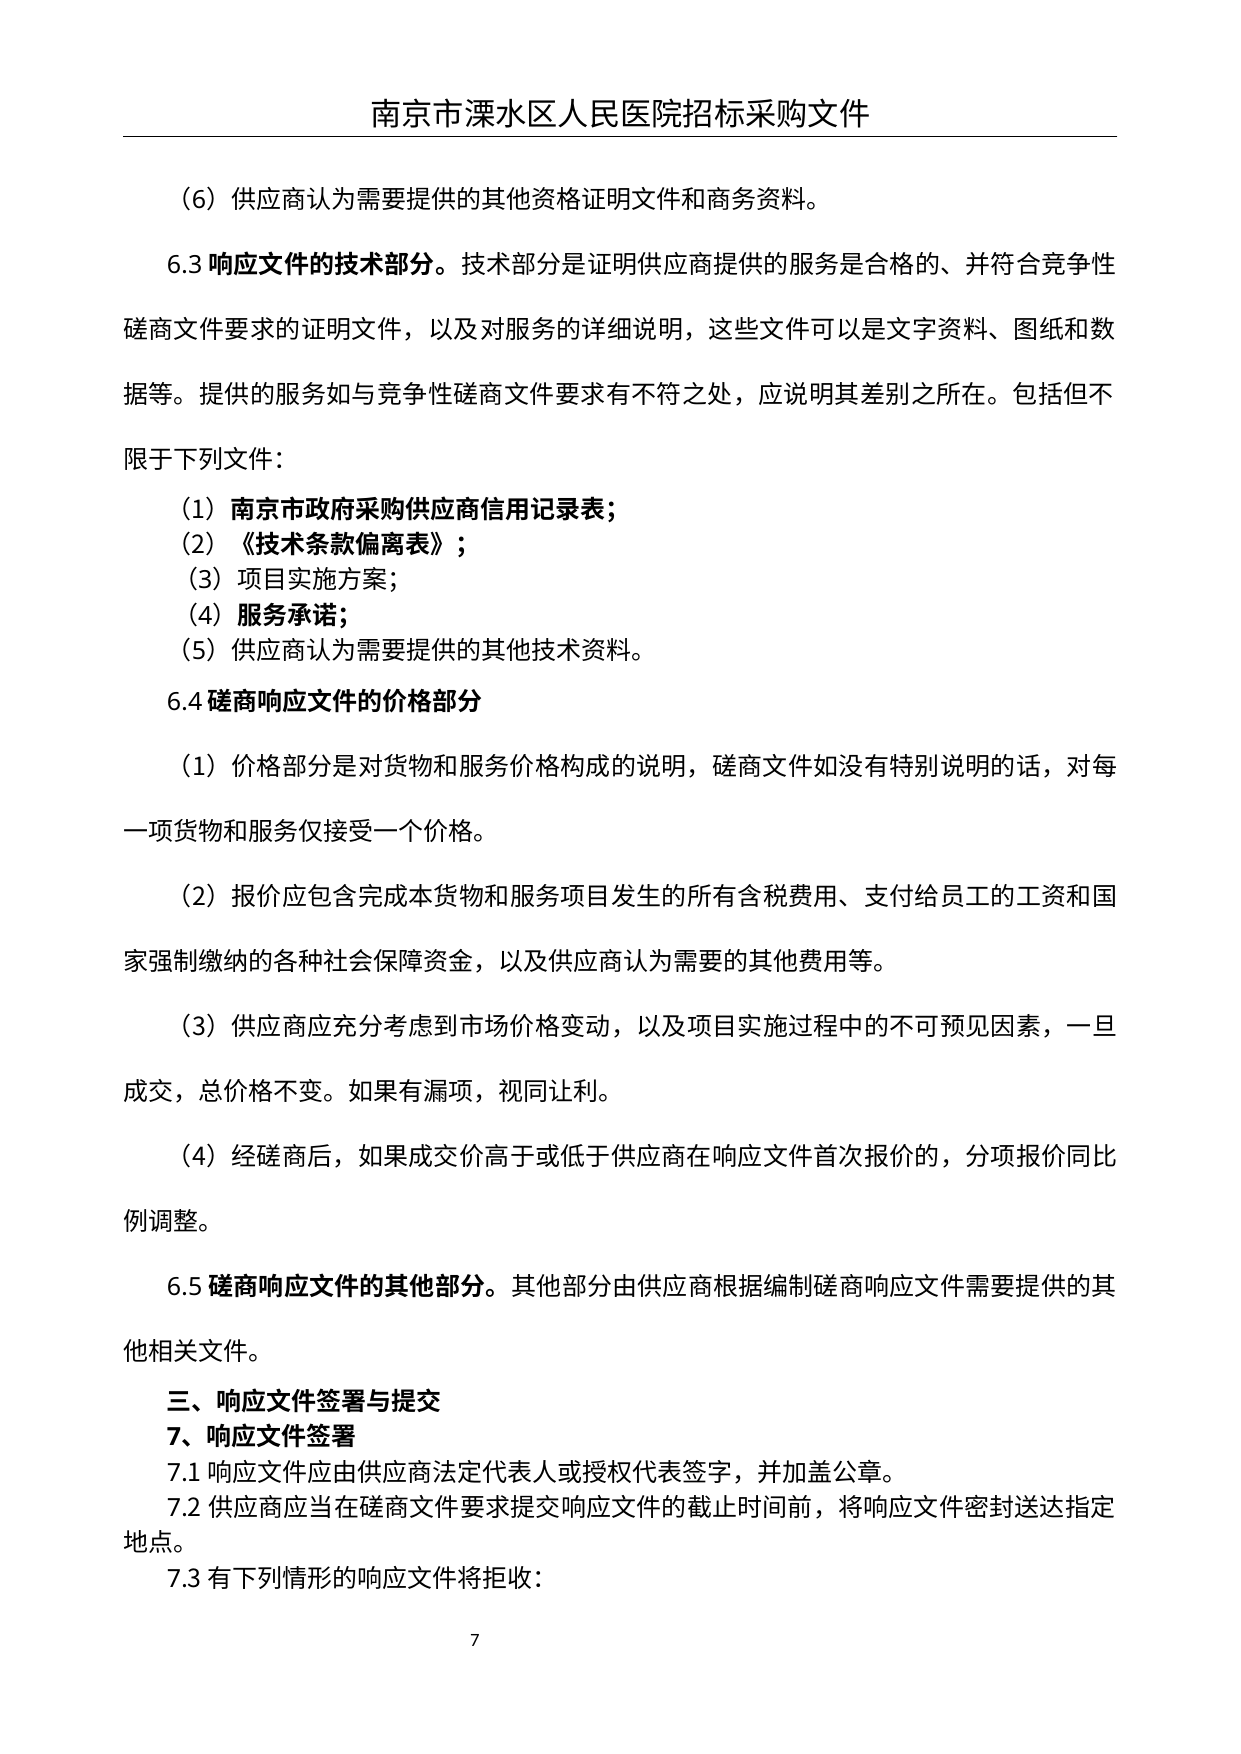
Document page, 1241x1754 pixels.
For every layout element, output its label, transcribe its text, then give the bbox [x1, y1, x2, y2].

text （6）供应商认为需要提供的其他资格证明文件和商务资料。 [123, 165, 1117, 230]
text （4）服务承诺； [123, 596, 1117, 631]
text （1）南京市政府采购供应商信用记录表； [123, 490, 1117, 525]
text （3）项目实施方案； [123, 561, 1117, 596]
text （5）供应商认为需要提供的其他技术资料。 [123, 631, 1117, 667]
text 6.4 磋商响应文件的价格部分 [123, 667, 1117, 732]
text （1）价格部分是对货物和服务价格构成的说明，磋商文件如没有特别说明的话，对每一项货物和服务仅接受一个价格。 [123, 732, 1117, 862]
text 7.3 有下列情形的响应文件将拒收： [123, 1559, 1117, 1594]
text （2）《技术条款偏离表》； [123, 525, 1117, 561]
text （3）供应商应充分考虑到市场价格变动，以及项目实施过程中的不可预见因素，一旦成交，总价格不变。如果有漏项，视同让利。 [123, 992, 1117, 1122]
text （4）经磋商后，如果成交价高于或低于供应商在响应文件首次报价的，分项报价同比例调整。 [123, 1122, 1117, 1252]
text 6.3 响应文件的技术部分。技术部分是证明供应商提供的服务是合格的、并符合竞争性磋商文件要求的证明文件，以及对服务的详细说明，这些文件可以是文字资料、图纸和数据等。提供的服务如与竞争性磋商文件要求有不符之处，应说明其差别之所在。包括但不限于下列文件： [123, 230, 1117, 490]
text 三、响应文件签署与提交 [123, 1382, 1117, 1417]
text （2）报价应包含完成本货物和服务项目发生的所有含税费用、支付给员工的工资和国家强制缴纳的各种社会保障资金，以及供应商认为需要的其他费用等。 [123, 862, 1117, 992]
text 7.2 供应商应当在磋商文件要求提交响应文件的截止时间前，将响应文件密封送达指定地点。 [123, 1488, 1117, 1559]
text 7、响应文件签署 [123, 1417, 1117, 1453]
text 6.5 磋商响应文件的其他部分。其他部分由供应商根据编制磋商响应文件需要提供的其他相关文件。 [123, 1252, 1117, 1382]
text 7.1 响应文件应由供应商法定代表人或授权代表签字，并加盖公章。 [123, 1453, 1117, 1488]
